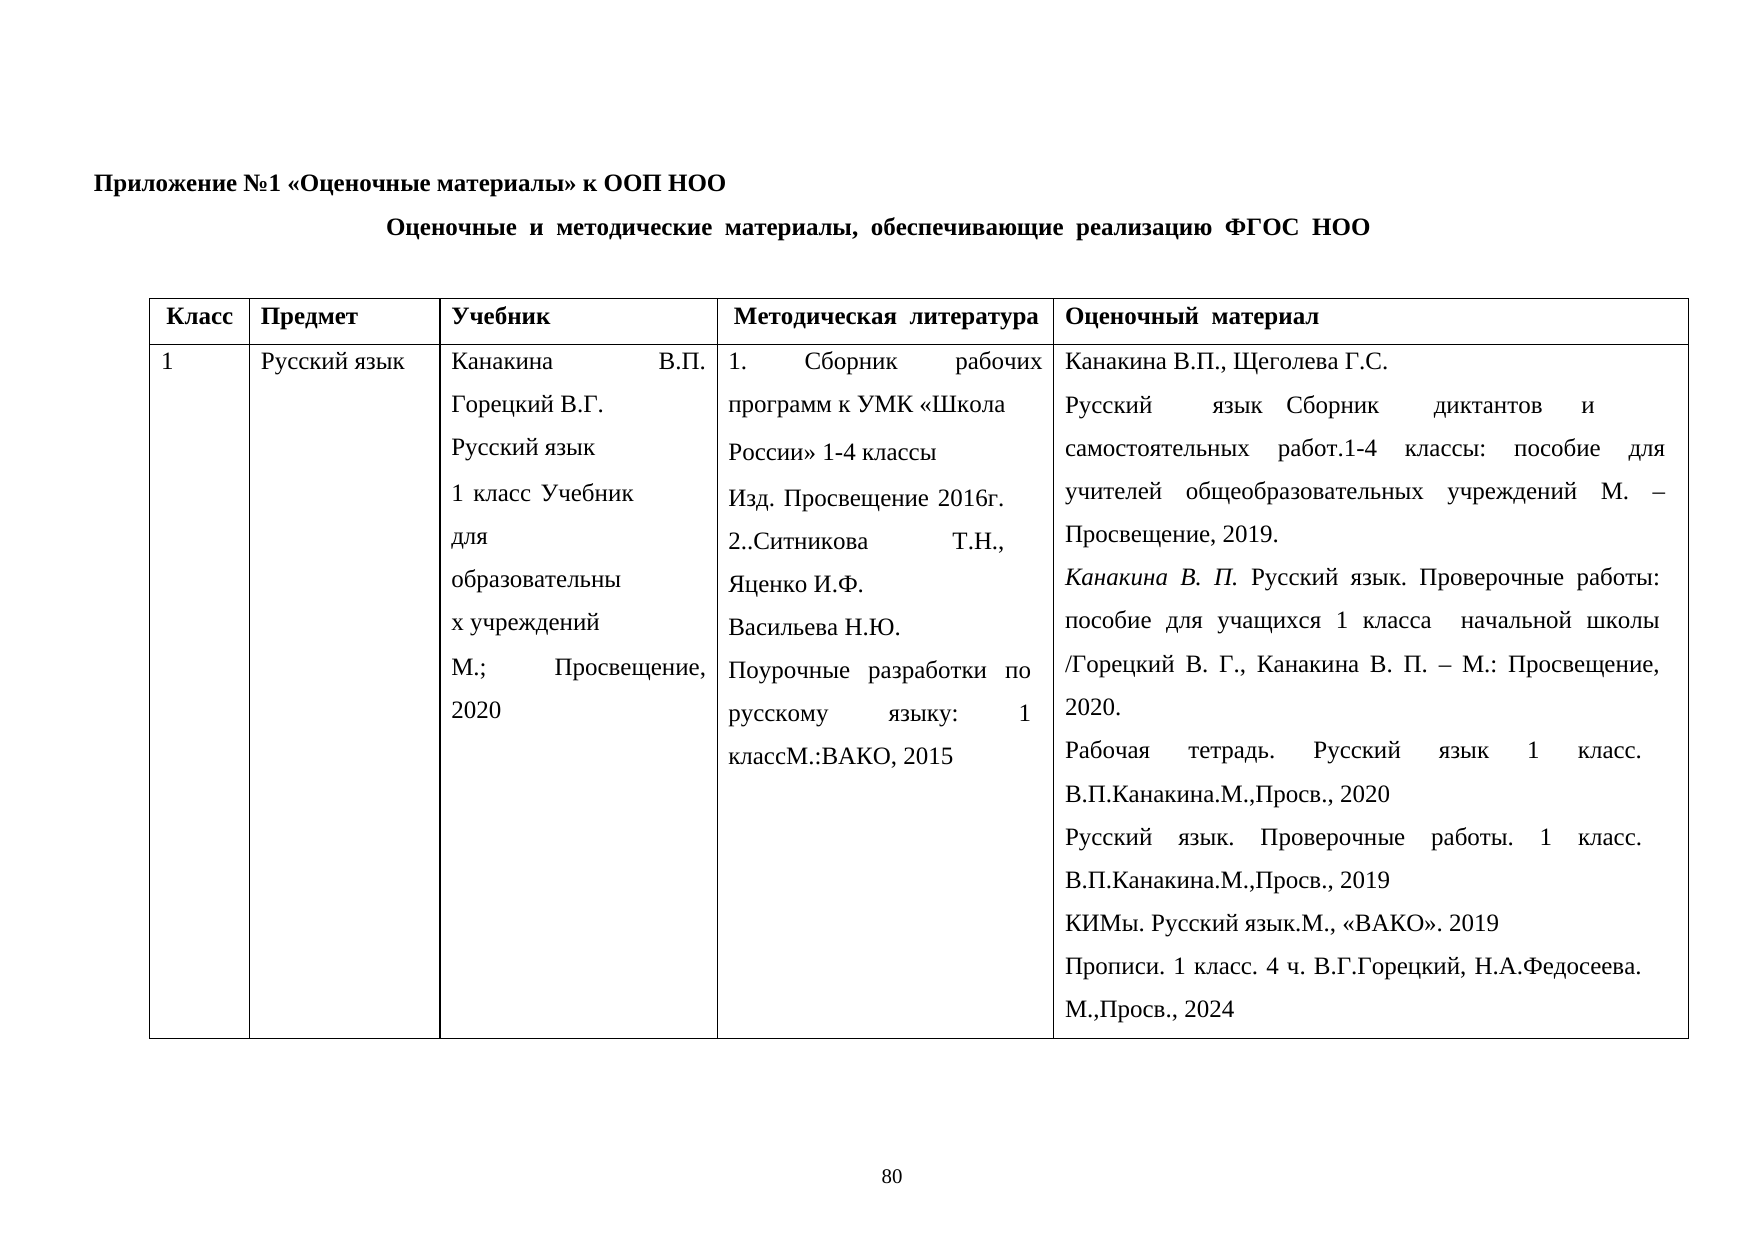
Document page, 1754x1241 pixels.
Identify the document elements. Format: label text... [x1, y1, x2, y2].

table_header Учебник [441, 299, 717, 344]
table_cell Русский язык [250, 345, 439, 1037]
text Оценочные и методические материалы, обеспечивающие реализацию ФГОС НОО [386, 212, 1696, 240]
table_cell 1 [150, 345, 249, 1037]
table_header Предмет [250, 299, 439, 344]
table_header Методическая литература [718, 299, 1053, 344]
table_cell Канакина В.П. Горецкий В.Г. Русский язык 1 класс Учебник для образовательных учреждений М.; Просвещение, 2020 [441, 345, 717, 1037]
table_cell Канакина В.П., Щеголева Г.С. Русский язык Сборник диктантов и самостоятельных работ.1-4 классы: пособие для учителей общеобразовательных учреждений М. – Просвещение, 2019. Канакина В. П. Русский язык. Проверочные работы: пособие для учащихся 1 класса начальной школы /Горецкий В. Г., Канакина В. П. – М.: Просвещение, 2020. Рабочая тетрадь. Русский язык 1 класс. В.П.Канакина.М.,Просв., 2020 Русский язык. Проверочные работы. 1 класс. В.П.Канакина.М.,Просв., 2019 КИМы. Русский язык.М., «ВАКО». 2019 Прописи. 1 класс. 4 ч. В.Г.Горецкий, Н.А.Федосеева. М.,Просв., 2024 [1054, 345, 1688, 1037]
table_header Оценочный материал [1054, 299, 1688, 344]
text Приложение №1 «Оценочные материалы» к ООП НОО [94, 168, 1691, 197]
table_cell 1. Сборник рабочих программ к УМК «Школа России» 1-4 классы Изд. Просвещение 2016г. 2..Ситникова Т.Н., Яценко И.Ф. Васильева Н.Ю. Поурочные разработки по русскому языку: 1 классМ.:ВАКО, 2015 [718, 345, 1053, 1037]
table_header Класс [150, 299, 249, 344]
